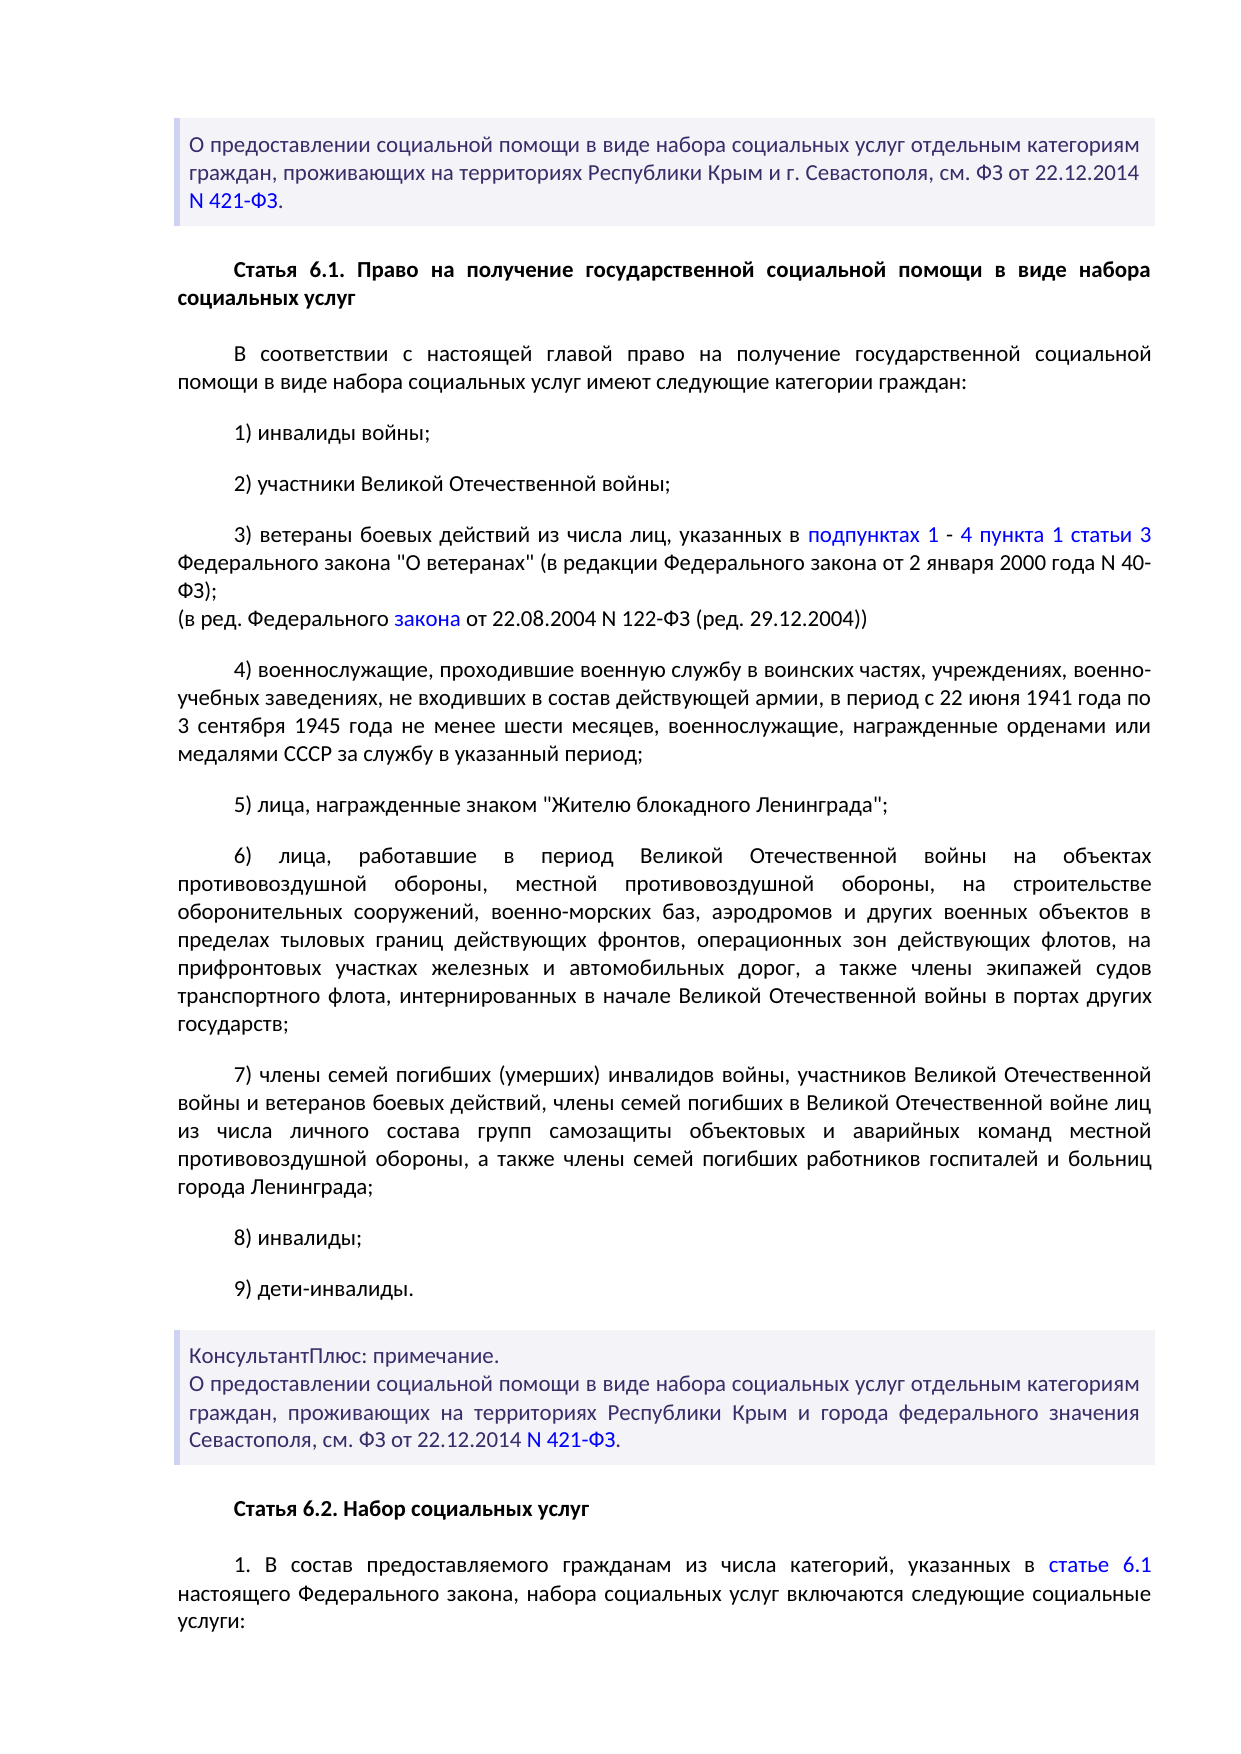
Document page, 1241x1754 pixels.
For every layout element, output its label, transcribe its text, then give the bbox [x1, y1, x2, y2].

text 2) участники Великой Отечественной войны; [177, 469, 1152, 497]
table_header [180, 118, 1149, 226]
title Статья 6.2. Набор социальных услуг [177, 1494, 1152, 1523]
text 7) члены семей погибших (умерших) инвалидов войны, участников Великой Отечественной войны и ветеранов боевых действий, члены семей погибших в Великой Отечественной войне лиц из числа личного состава групп самозащиты объектовых и аварийных команд местной противовоздушной обороны, а также члены семей погибших работников госпиталей и больниц города Ленинграда; [177, 1060, 1152, 1200]
text В соответствии с настоящей главой право на получение государственной социальной помощи в виде набора социальных услуг имеют следующие категории граждан: [177, 339, 1152, 395]
table_header КонсультантПлюс: примечание. О предоставлении социальной помощи в виде набора социальных услуг отдельным категориям граждан, проживающих на территориях Республики Крым и города федерального значения Севастополя, см. ФЗ от 22.12.2014 N 421-ФЗ. [180, 1330, 1149, 1465]
text 5) лица, награжденные знаком "Жителю блокадного Ленинграда"; [177, 790, 1152, 818]
text 8) инвалиды; [177, 1223, 1152, 1251]
title Статья 6.1. Право на получение государственной социальной помощи в виде набора социальных услуг [177, 255, 1152, 311]
text 1. В состав предоставляемого гражданам из числа категорий, указанных в статье 6.1 настоящего Федерального закона, набора социальных услуг включаются следующие социальные услуги: [177, 1551, 1152, 1635]
text 4) военнослужащие, проходившие военную службу в воинских частях, учреждениях, военно-учебных заведениях, не входивших в состав действующей армии, в период с 22 июня 1941 года по 3 сентября 1945 года не менее шести месяцев, военнослужащие, награжденные орденами или медалями СССР за службу в указанный период; [177, 655, 1152, 767]
text 1) инвалиды войны; [177, 418, 1152, 446]
text 3) ветераны боевых действий из числа лиц, указанных в подпунктах 1 - 4 пункта 1 статьи 3 Федерального закона "О ветеранах" (в редакции Федерального закона от 2 января 2000 года N 40-ФЗ); [177, 520, 1152, 604]
text 6) лица, работавшие в период Великой Отечественной войны на объектах противовоздушной обороны, местной противовоздушной обороны, на строительстве оборонительных сооружений, военно-морских баз, аэродромов и других военных объектов в пределах тыловых границ действующих фронтов, операционных зон действующих флотов, на прифронтовых участках железных и автомобильных дорог, а также члены экипажей судов транспортного флота, интернированных в начале Великой Отечественной войны в портах других государств; [177, 841, 1152, 1037]
text (в ред. Федерального закона от 22.08.2004 N 122-ФЗ (ред. 29.12.2004)) [177, 604, 1152, 632]
text 9) дети-инвалиды. [177, 1274, 1152, 1302]
